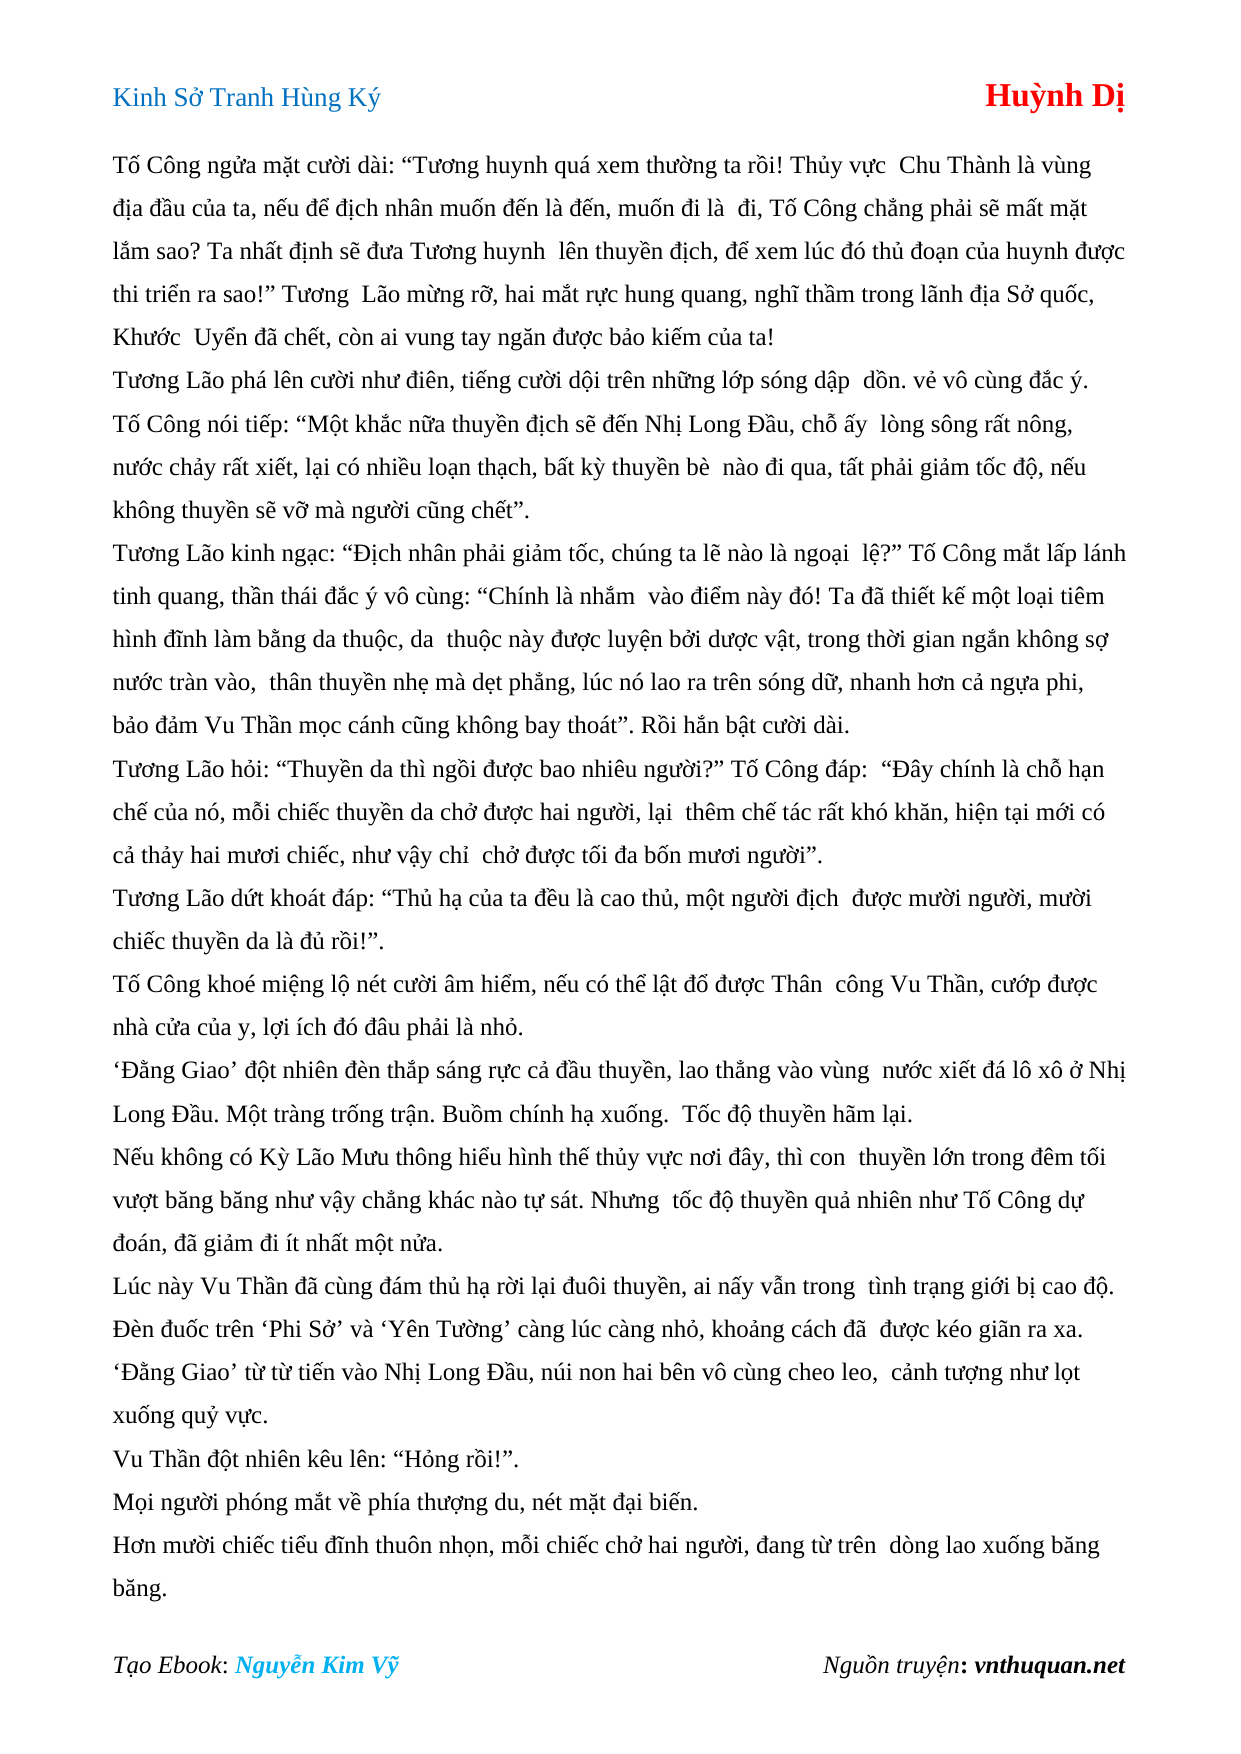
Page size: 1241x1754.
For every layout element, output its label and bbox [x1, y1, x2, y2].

text [112, 150, 1128, 1602]
